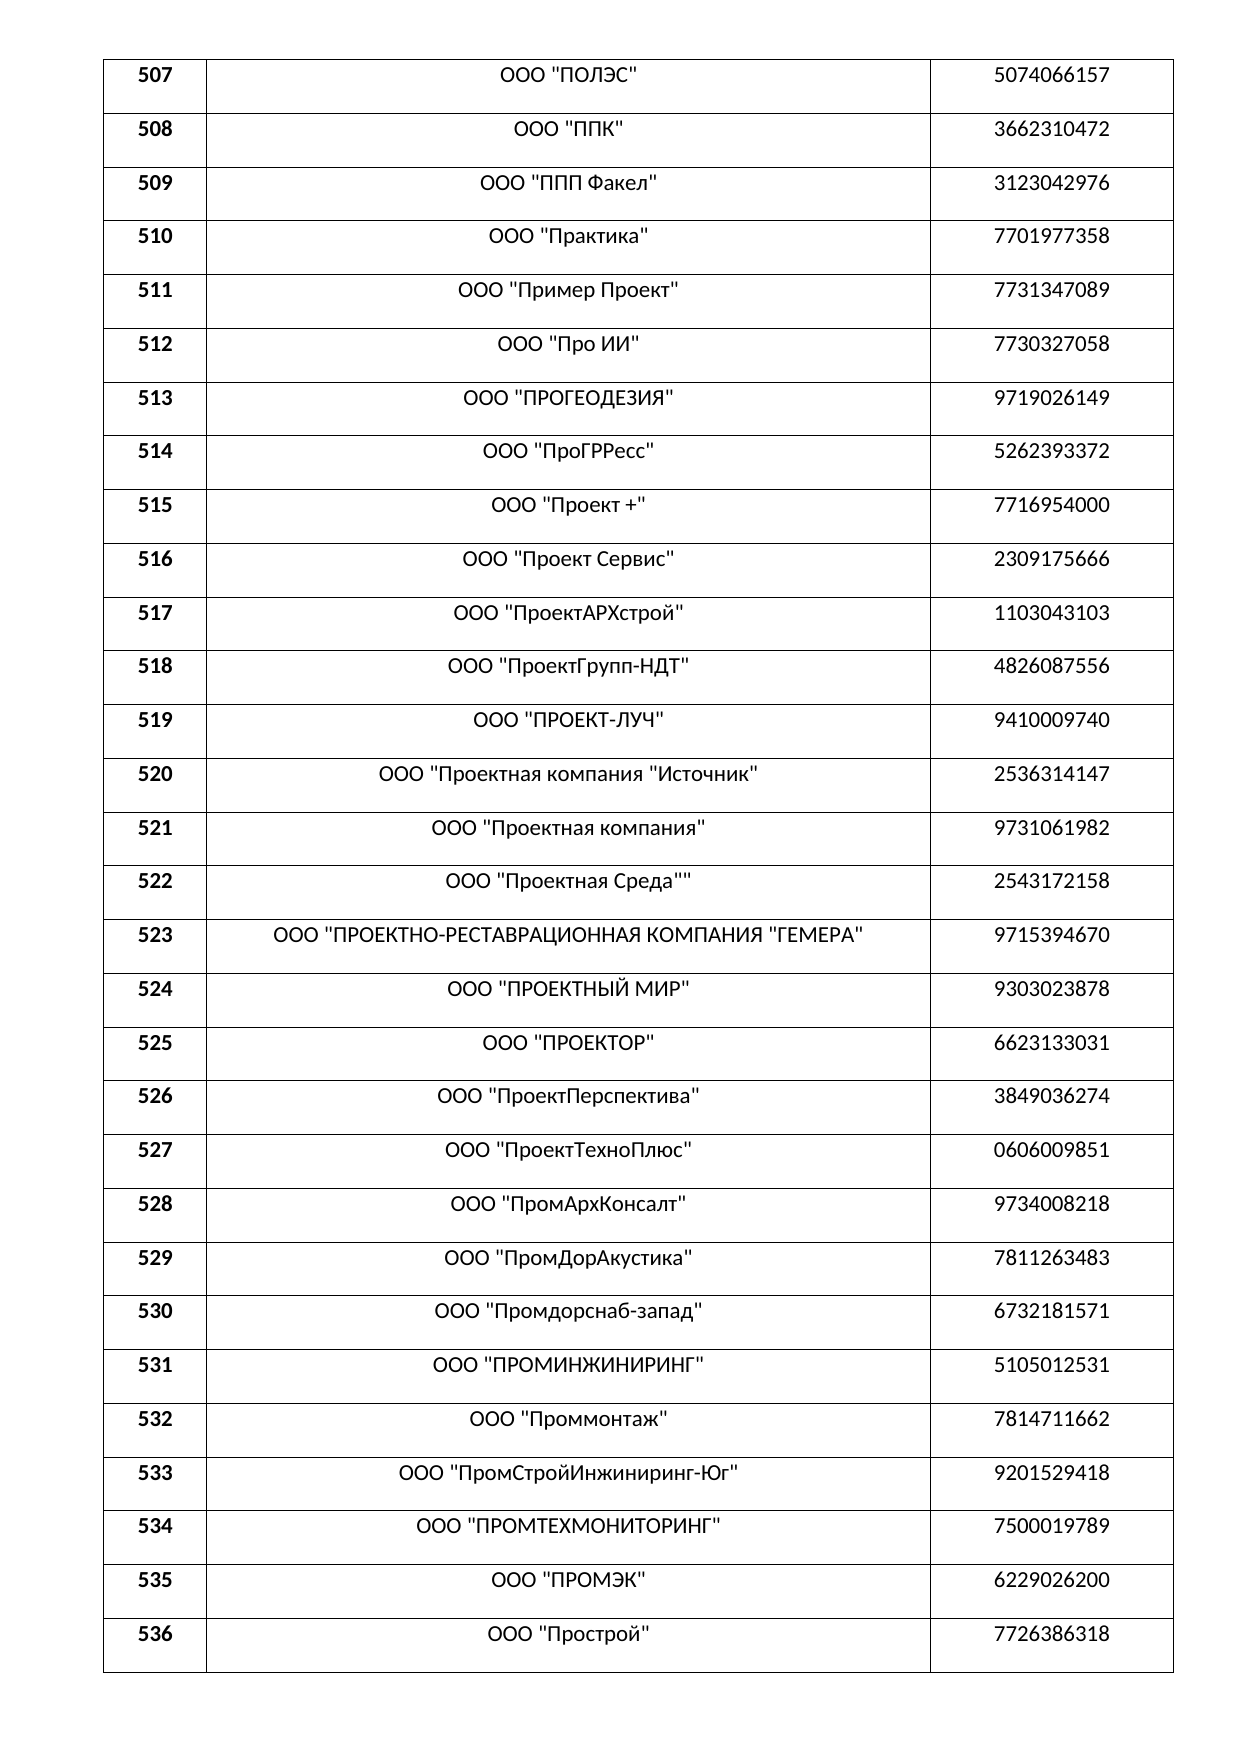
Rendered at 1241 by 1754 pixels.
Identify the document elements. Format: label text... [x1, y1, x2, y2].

table_cell 515 [104, 490, 206, 543]
table_cell 522 [104, 866, 206, 919]
table_cell 7500019789 [931, 1511, 1173, 1564]
table_cell 516 [104, 544, 206, 597]
table_cell 9715394670 [931, 920, 1173, 973]
table_cell ООО "Прострой" [207, 1619, 930, 1672]
table_cell 7716954000 [931, 490, 1173, 543]
table_cell 2309175666 [931, 544, 1173, 597]
table_cell ООО "ПРОЕКТНЫЙ МИР" [207, 974, 930, 1027]
table_cell 3662310472 [931, 114, 1173, 167]
table_cell 7726386318 [931, 1619, 1173, 1672]
table_cell ООО "Про ИИ" [207, 329, 930, 382]
table_cell ООО "Проект Сервис" [207, 544, 930, 597]
table_cell ООО "ПромДорАкустика" [207, 1243, 930, 1295]
table_cell 533 [104, 1458, 206, 1510]
table_cell ООО "ПРОГЕОДЕЗИЯ" [207, 383, 930, 435]
table_cell 517 [104, 598, 206, 650]
table_cell 520 [104, 759, 206, 812]
table_cell 5262393372 [931, 436, 1173, 489]
table_cell 7701977358 [931, 221, 1173, 274]
table_cell 6732181571 [931, 1296, 1173, 1349]
table_cell 2536314147 [931, 759, 1173, 812]
table_cell 7731347089 [931, 275, 1173, 328]
table_cell 530 [104, 1296, 206, 1349]
table_cell 534 [104, 1511, 206, 1564]
table_cell 507 [104, 60, 206, 113]
table_cell 5105012531 [931, 1350, 1173, 1403]
table_cell 524 [104, 974, 206, 1027]
table_cell ООО "Проектная компания "Источник" [207, 759, 930, 812]
table_cell 3123042976 [931, 168, 1173, 220]
table_cell ООО "Практика" [207, 221, 930, 274]
table_cell ООО "ПРОЕКТНО-РЕСТАВРАЦИОННАЯ КОМПАНИЯ "ГЕМЕРА" [207, 920, 930, 973]
table_cell ООО "ПОЛЭС" [207, 60, 930, 113]
table_cell 9734008218 [931, 1189, 1173, 1242]
table_cell 535 [104, 1565, 206, 1618]
table_cell 9201529418 [931, 1458, 1173, 1510]
table_cell 521 [104, 813, 206, 865]
table_cell 9303023878 [931, 974, 1173, 1027]
table_cell 6229026200 [931, 1565, 1173, 1618]
table_cell 514 [104, 436, 206, 489]
table_cell 519 [104, 705, 206, 758]
table_cell ООО "ПроектТехноПлюс" [207, 1135, 930, 1188]
table_cell ООО "ПроектАРХстрой" [207, 598, 930, 650]
table_cell 3849036274 [931, 1081, 1173, 1134]
table_cell ООО "ППК" [207, 114, 930, 167]
table_cell ООО "ПроГРРесс" [207, 436, 930, 489]
table_cell ООО "ПРОЕКТОР" [207, 1028, 930, 1080]
table_cell 512 [104, 329, 206, 382]
table_cell ООО "ПромАрхКонсалт" [207, 1189, 930, 1242]
table_cell 525 [104, 1028, 206, 1080]
table_cell ООО "Промдорснаб-запад" [207, 1296, 930, 1349]
table_cell ООО "Проектная компания" [207, 813, 930, 865]
table_cell ООО "ПРОМЭК" [207, 1565, 930, 1618]
table_cell 510 [104, 221, 206, 274]
table_cell 508 [104, 114, 206, 167]
table_cell ООО "ПРОЕКТ-ЛУЧ" [207, 705, 930, 758]
table_cell ООО "Проммонтаж" [207, 1404, 930, 1457]
table_cell ООО "ПроектГрупп-НДТ" [207, 651, 930, 704]
table_cell ООО "Проектная Среда"" [207, 866, 930, 919]
table_cell 531 [104, 1350, 206, 1403]
table_cell 511 [104, 275, 206, 328]
table_cell 532 [104, 1404, 206, 1457]
table_cell 527 [104, 1135, 206, 1188]
table_cell 523 [104, 920, 206, 973]
table_cell 7811263483 [931, 1243, 1173, 1295]
table_cell 2543172158 [931, 866, 1173, 919]
table_cell 0606009851 [931, 1135, 1173, 1188]
table_cell 7814711662 [931, 1404, 1173, 1457]
table_cell 509 [104, 168, 206, 220]
table_cell 513 [104, 383, 206, 435]
table_cell ООО "Пример Проект" [207, 275, 930, 328]
table_cell 1103043103 [931, 598, 1173, 650]
table_cell ООО "ПромСтройИнжиниринг-Юг" [207, 1458, 930, 1510]
table_cell 529 [104, 1243, 206, 1295]
table_cell ООО "Проект +" [207, 490, 930, 543]
table_cell 518 [104, 651, 206, 704]
table_cell ООО "ПРОМТЕХМОНИТОРИНГ" [207, 1511, 930, 1564]
table_cell ООО "ППП Факел" [207, 168, 930, 220]
table_cell 6623133031 [931, 1028, 1173, 1080]
table_cell 7730327058 [931, 329, 1173, 382]
table_cell 5074066157 [931, 60, 1173, 113]
table_cell ООО "ПРОМИНЖИНИРИНГ" [207, 1350, 930, 1403]
table_cell 4826087556 [931, 651, 1173, 704]
table_cell 9410009740 [931, 705, 1173, 758]
table_cell ООО "ПроектПерспектива" [207, 1081, 930, 1134]
table_cell 9719026149 [931, 383, 1173, 435]
table_cell 528 [104, 1189, 206, 1242]
table_cell 526 [104, 1081, 206, 1134]
table_cell 9731061982 [931, 813, 1173, 865]
table_cell 536 [104, 1619, 206, 1672]
